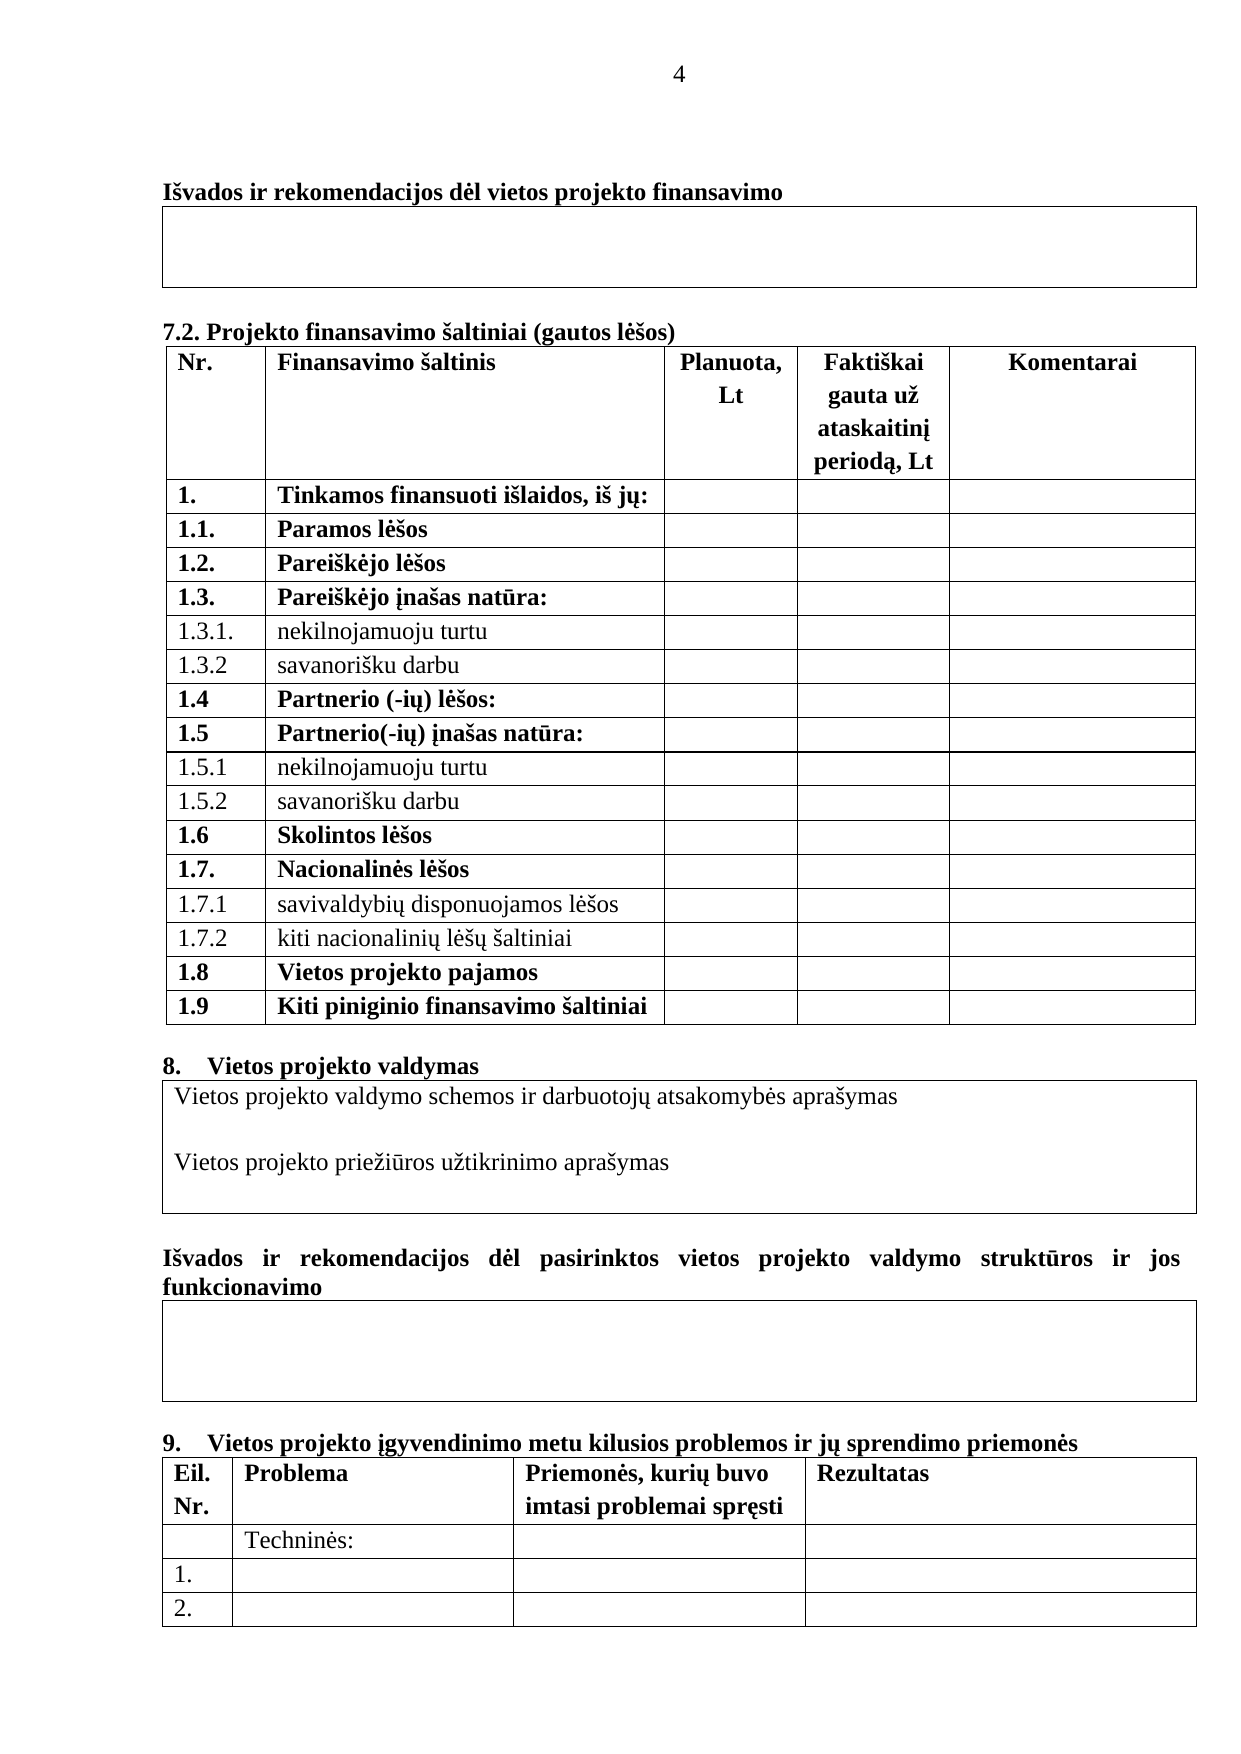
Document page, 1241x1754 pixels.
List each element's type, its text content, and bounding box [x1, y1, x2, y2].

table_cell Nacionalinės lėšos [266, 855, 664, 888]
table_cell [665, 514, 797, 547]
table_cell [665, 480, 797, 513]
table_cell [950, 480, 1195, 513]
table_cell [514, 1559, 805, 1592]
table_cell [798, 616, 949, 649]
table_cell nekilnojamuoju turtu [266, 753, 664, 785]
table_cell [665, 889, 797, 922]
table_cell [798, 821, 949, 853]
table_cell [665, 650, 797, 683]
table_cell [798, 991, 949, 1024]
table_cell [514, 1525, 805, 1558]
table_cell [665, 957, 797, 990]
table_cell Partnerio(-ių) įnašas natūra: [266, 718, 664, 751]
table_cell 1.7.2 [167, 923, 265, 956]
table_cell [665, 821, 797, 853]
table_cell [950, 889, 1195, 922]
table_header Planuota [665, 347, 797, 479]
table_cell [798, 786, 949, 819]
table_cell 1. [163, 1559, 232, 1592]
table_cell [950, 855, 1195, 888]
table_cell [665, 684, 797, 717]
table_cell 1.5 [167, 718, 265, 751]
table_header Komentarai [950, 347, 1195, 479]
table_cell [798, 548, 949, 581]
table_cell 1.2. [167, 548, 265, 581]
table_cell [798, 923, 949, 956]
table_cell Kiti piniginio finansavimo šaltiniai [266, 991, 664, 1024]
table_cell 1.3.1. [167, 616, 265, 649]
table_cell [665, 582, 797, 615]
table_cell Techninės: [233, 1525, 513, 1558]
table_cell Pareiškėjo lėšos [266, 548, 664, 581]
table_cell 1.6 [167, 821, 265, 853]
table_cell Pareiškėjo įnašas natūra: [266, 582, 664, 615]
table_cell [798, 889, 949, 922]
table_cell [163, 1525, 232, 1558]
table_cell [806, 1525, 1196, 1558]
table_cell 1.5.1 [167, 753, 265, 785]
table_cell [798, 753, 949, 785]
table_cell 2. [163, 1593, 232, 1626]
table_header Finansavimo šaltinis [266, 347, 664, 479]
table_cell [665, 616, 797, 649]
table_header Vietos projekto valdymo schemos ir darbuotojų atsakomybės aprašymas Vietos projekto priežiūros užtikrinimo aprašymas [163, 1081, 1196, 1213]
table_header Faktiškai gauta už ataskaitinį periodą [798, 347, 949, 479]
table_cell [798, 514, 949, 547]
table_cell [798, 855, 949, 888]
table_cell [665, 786, 797, 819]
text 7.2. Projekto finansavimo šaltiniai (gautos lėšos) [162, 317, 1181, 346]
table_cell [950, 753, 1195, 785]
table_cell [665, 718, 797, 751]
table_cell 1.1. [167, 514, 265, 547]
table_header [163, 1301, 1196, 1401]
table_cell [798, 718, 949, 751]
table_cell savanorišku darbu [266, 786, 664, 819]
table_header Problema [233, 1458, 513, 1524]
table_cell [806, 1593, 1196, 1626]
table_cell Skolintos lėšos [266, 821, 664, 853]
table_cell [798, 684, 949, 717]
table_cell [798, 582, 949, 615]
table_cell 1.7. [167, 855, 265, 888]
table_cell [950, 582, 1195, 615]
list Vietos projekto valdymas [162, 1051, 1181, 1080]
text Išvados ir rekomendacijos dėl pasirinktos vietos projekto valdymo struktūros ir jos funkcionavimo [162, 1243, 1181, 1300]
table_cell [665, 855, 797, 888]
table_cell [665, 753, 797, 785]
table_cell [950, 786, 1195, 819]
table_cell [665, 991, 797, 1024]
table_cell 1.3. [167, 582, 265, 615]
table_cell [950, 821, 1195, 853]
table_header Priemonės, kurių buvo imtasi problemai spręsti [514, 1458, 805, 1524]
table_cell 1. [167, 480, 265, 513]
table_cell [950, 957, 1195, 990]
table_cell [950, 991, 1195, 1024]
table_cell [950, 548, 1195, 581]
table_cell Partnerio (-ių) lėšos: [266, 684, 664, 717]
table_cell [798, 650, 949, 683]
table_cell 1.7.1 [167, 889, 265, 922]
table_cell [950, 718, 1195, 751]
list Vietos projekto įgyvendinimo metu kilusios problemos ir jų sprendimo priemonės [162, 1428, 1181, 1457]
table_cell [665, 923, 797, 956]
table_cell [665, 548, 797, 581]
text Išvados ir rekomendacijos dėl vietos projekto finansavimo [162, 177, 1181, 206]
table_cell Vietos projekto pajamos [266, 957, 664, 990]
table_header [163, 207, 1196, 287]
table_cell 1.3.2 [167, 650, 265, 683]
table_cell [950, 650, 1195, 683]
table_cell [514, 1593, 805, 1626]
table_cell [950, 923, 1195, 956]
table_cell savanorišku darbu [266, 650, 664, 683]
table_cell 1.4 [167, 684, 265, 717]
table_cell 1.5.2 [167, 786, 265, 819]
table_cell [950, 616, 1195, 649]
table_cell [233, 1559, 513, 1592]
table_header Nr. [167, 347, 265, 479]
table_header Eil. Nr. [163, 1458, 232, 1524]
table_cell [806, 1559, 1196, 1592]
table_cell [233, 1593, 513, 1626]
table_cell [798, 957, 949, 990]
table_cell nekilnojamuoju turtu [266, 616, 664, 649]
table_cell 1.8 [167, 957, 265, 990]
table_cell [798, 480, 949, 513]
table_cell kiti nacionalinių lėšų šaltiniai [266, 923, 664, 956]
table_cell Tinkamos finansuoti išlaidos, iš jų: [266, 480, 664, 513]
table_cell 1.9 [167, 991, 265, 1024]
table_header Rezultatas [806, 1458, 1196, 1524]
table_cell savivaldybių disponuojamos lėšos [266, 889, 664, 922]
table_cell [950, 514, 1195, 547]
table_cell Paramos lėšos [266, 514, 664, 547]
table_cell [950, 684, 1195, 717]
